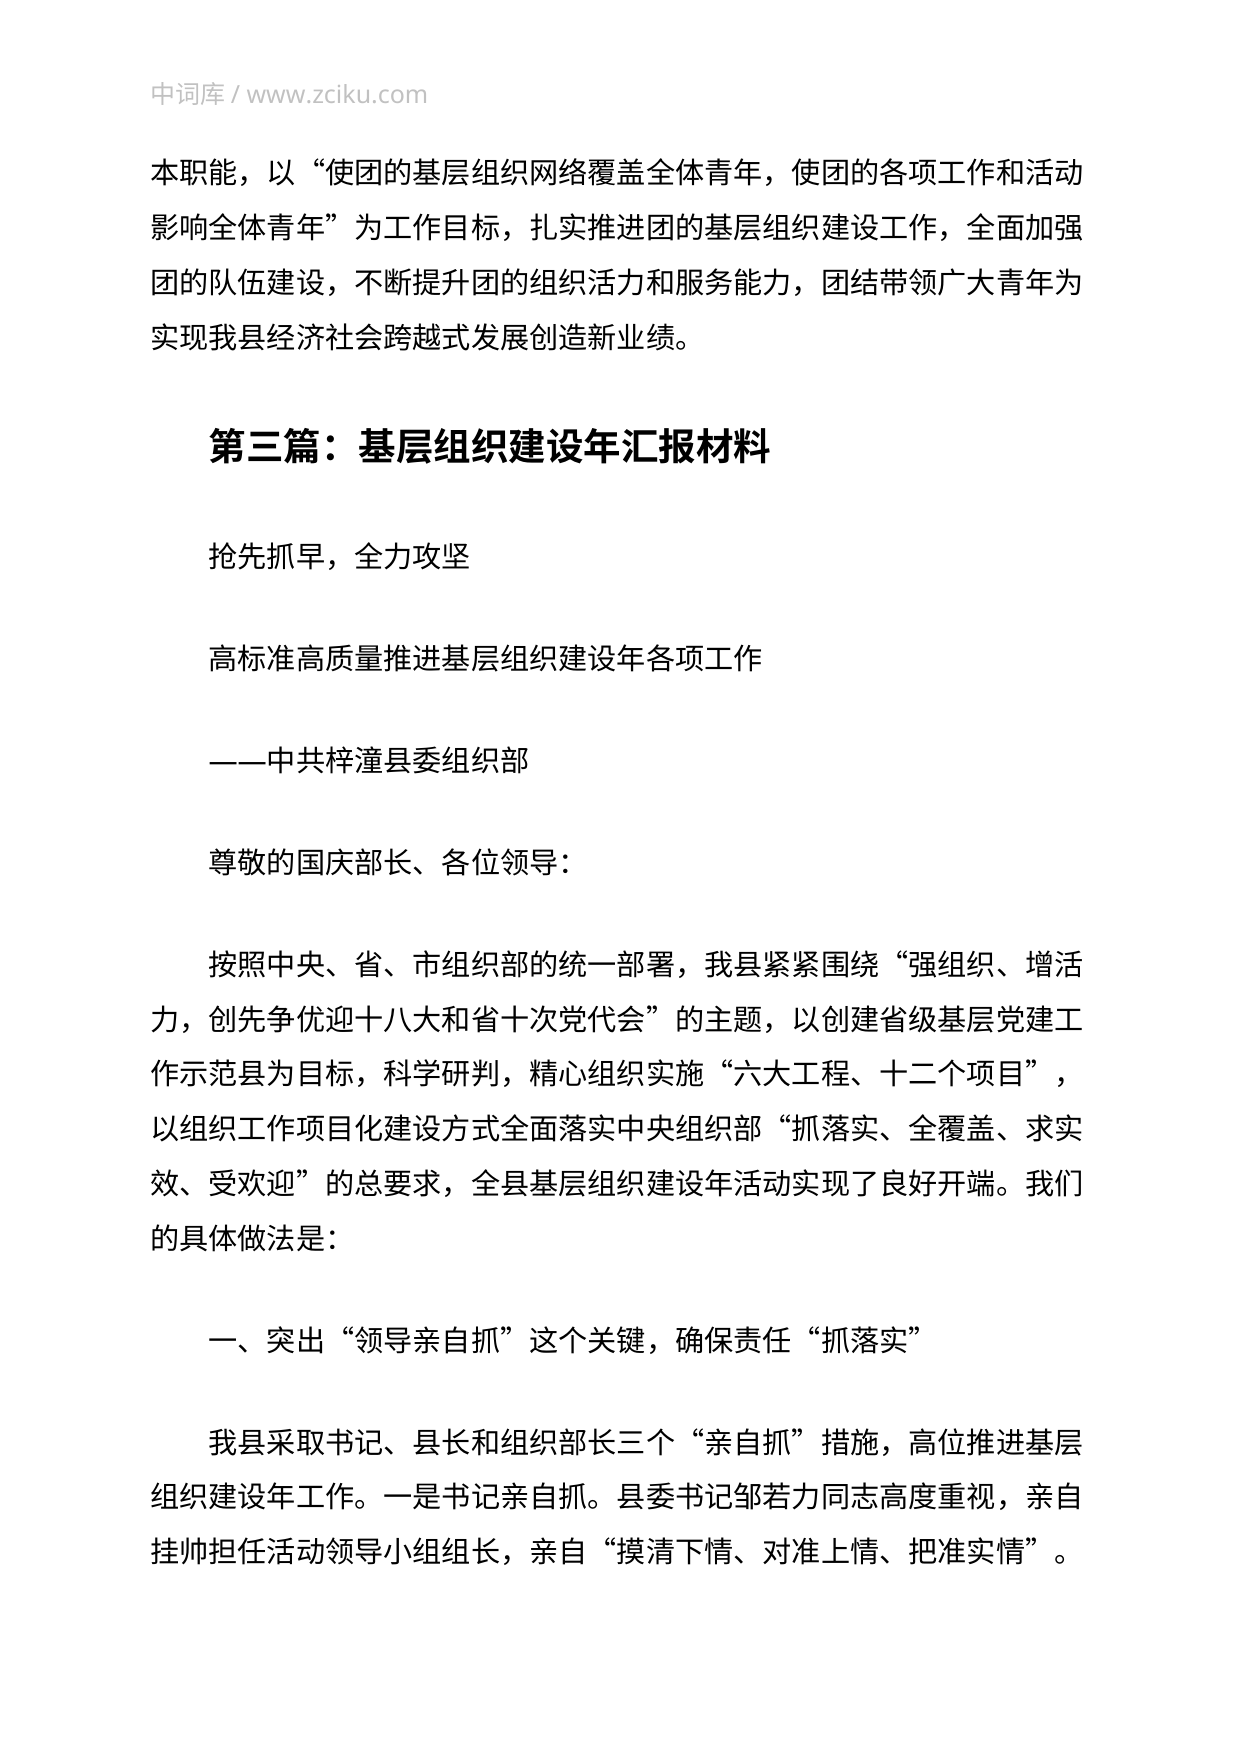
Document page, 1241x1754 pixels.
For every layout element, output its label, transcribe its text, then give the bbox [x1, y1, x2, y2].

text ——中共梓潼县委组织部 [150, 737, 1090, 780]
text 高标准高质量推进基层组织建设年各项工作 [150, 636, 1090, 678]
text 第三篇：基层组织建设年汇报材料 [150, 416, 1090, 471]
text 尊敬的国庆部长、各位领导： [150, 839, 1090, 882]
text 按照中央、省、市组织部的统一部署，我县紧紧围绕“强组织、增活力，创先争优迎十八大和省十次党代会”的主题，以创建省级基层党建工作示范县为目标，科学研判，精心组织实施“六大工程、十二个项目”，以组织工作项目化建设方式全面落实中央组织部“抓落实、全覆盖、求实效、受欢迎”的总要求，全县基层组织建设年活动实现了良好开端。我们的具体做法是： [150, 941, 1090, 1258]
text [150, 1419, 1090, 1571]
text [150, 150, 1090, 357]
text 抢先抓早，全力攻坚 [150, 534, 1090, 576]
text 一、突出“领导亲自抓”这个关键，确保责任“抓落实” [150, 1317, 1090, 1360]
